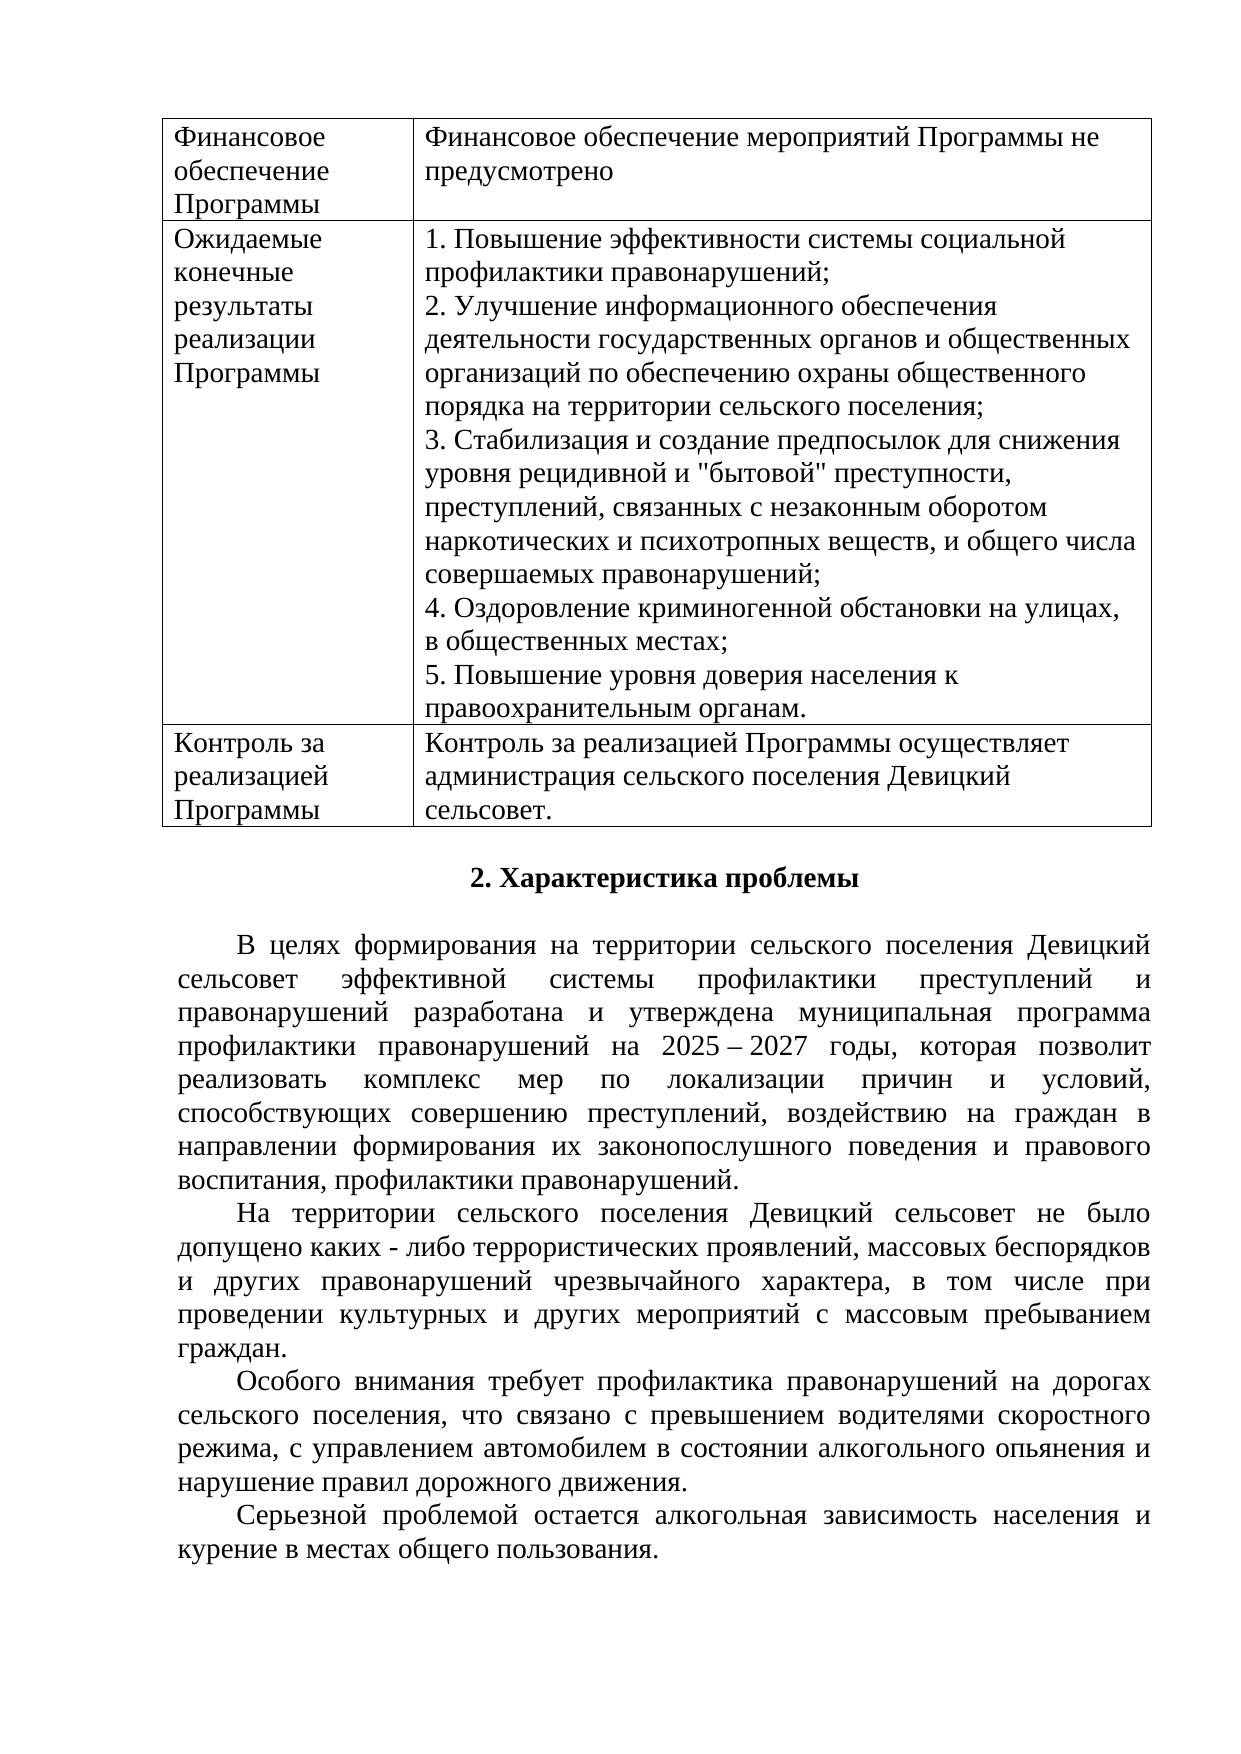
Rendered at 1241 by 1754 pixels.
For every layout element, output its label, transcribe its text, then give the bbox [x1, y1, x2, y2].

text Особого внимания требует профилактика правонарушений на дорогах сельского поселения, что связано с превышением водителями скоростного режима, с управлением автомобилем в состоянии алкогольного опьянения и нарушение правил дорожного движения. [177, 1363, 1152, 1497]
table_cell Ожидаемые конечные результаты реализации Программы [163, 221, 413, 724]
text В целях формирования на территории сельского поселения Девицкий сельсовет эффективной системы профилактики преступлений и правонарушений разработана и утверждена муниципальная программа профилактики правонарушений на 2025 – 2027 годы, которая позволит реализовать комплекс мер по локализации причин и условий, способствующих совершению преступлений, воздействию на граждан в направлении формирования их законопослушного поведения и правового воспитания, профилактики правонарушений. [177, 927, 1152, 1196]
table_cell Контроль за реализацией Программы осуществляет администрация сельского поселения Девицкий сельсовет. [414, 725, 1151, 826]
table_cell 1. Повышение эффективности системы социальной профилактики правонарушений; 2. Улучшение информационного обеспечения деятельности государственных органов и общественных организаций по обеспечению охраны общественного порядка на территории сельского поселения; 3. Стабилизация и создание предпосылок для снижения уровня рецидивной и "бытовой" преступности, преступлений, связанных с незаконным оборотом наркотических и психотропных веществ, и общего числа совершаемых правонарушений; 4. Оздоровление криминогенной обстановки на улицах, в общественных местах; 5. Повышение уровня доверия населения к правоохранительным органам. [414, 221, 1151, 724]
table_cell Контроль за реализацией Программы [163, 725, 413, 826]
text На территории сельского поселения Девицкий сельсовет не было допущено каких - либо террористических проявлений, массовых беспорядков и других правонарушений чрезвычайного характера, в том числе при проведении культурных и других мероприятий с массовым пребыванием граждан. [177, 1196, 1152, 1363]
table_cell Финансовое обеспечение мероприятий Программы не предусмотрено [414, 119, 1151, 220]
text Серьезной проблемой остается алкогольная зависимость населения и курение в местах общего пользования. [177, 1497, 1152, 1564]
text 2. Характеристика проблемы [177, 860, 1152, 894]
table_cell Финансовое обеспечение Программы [163, 119, 413, 220]
